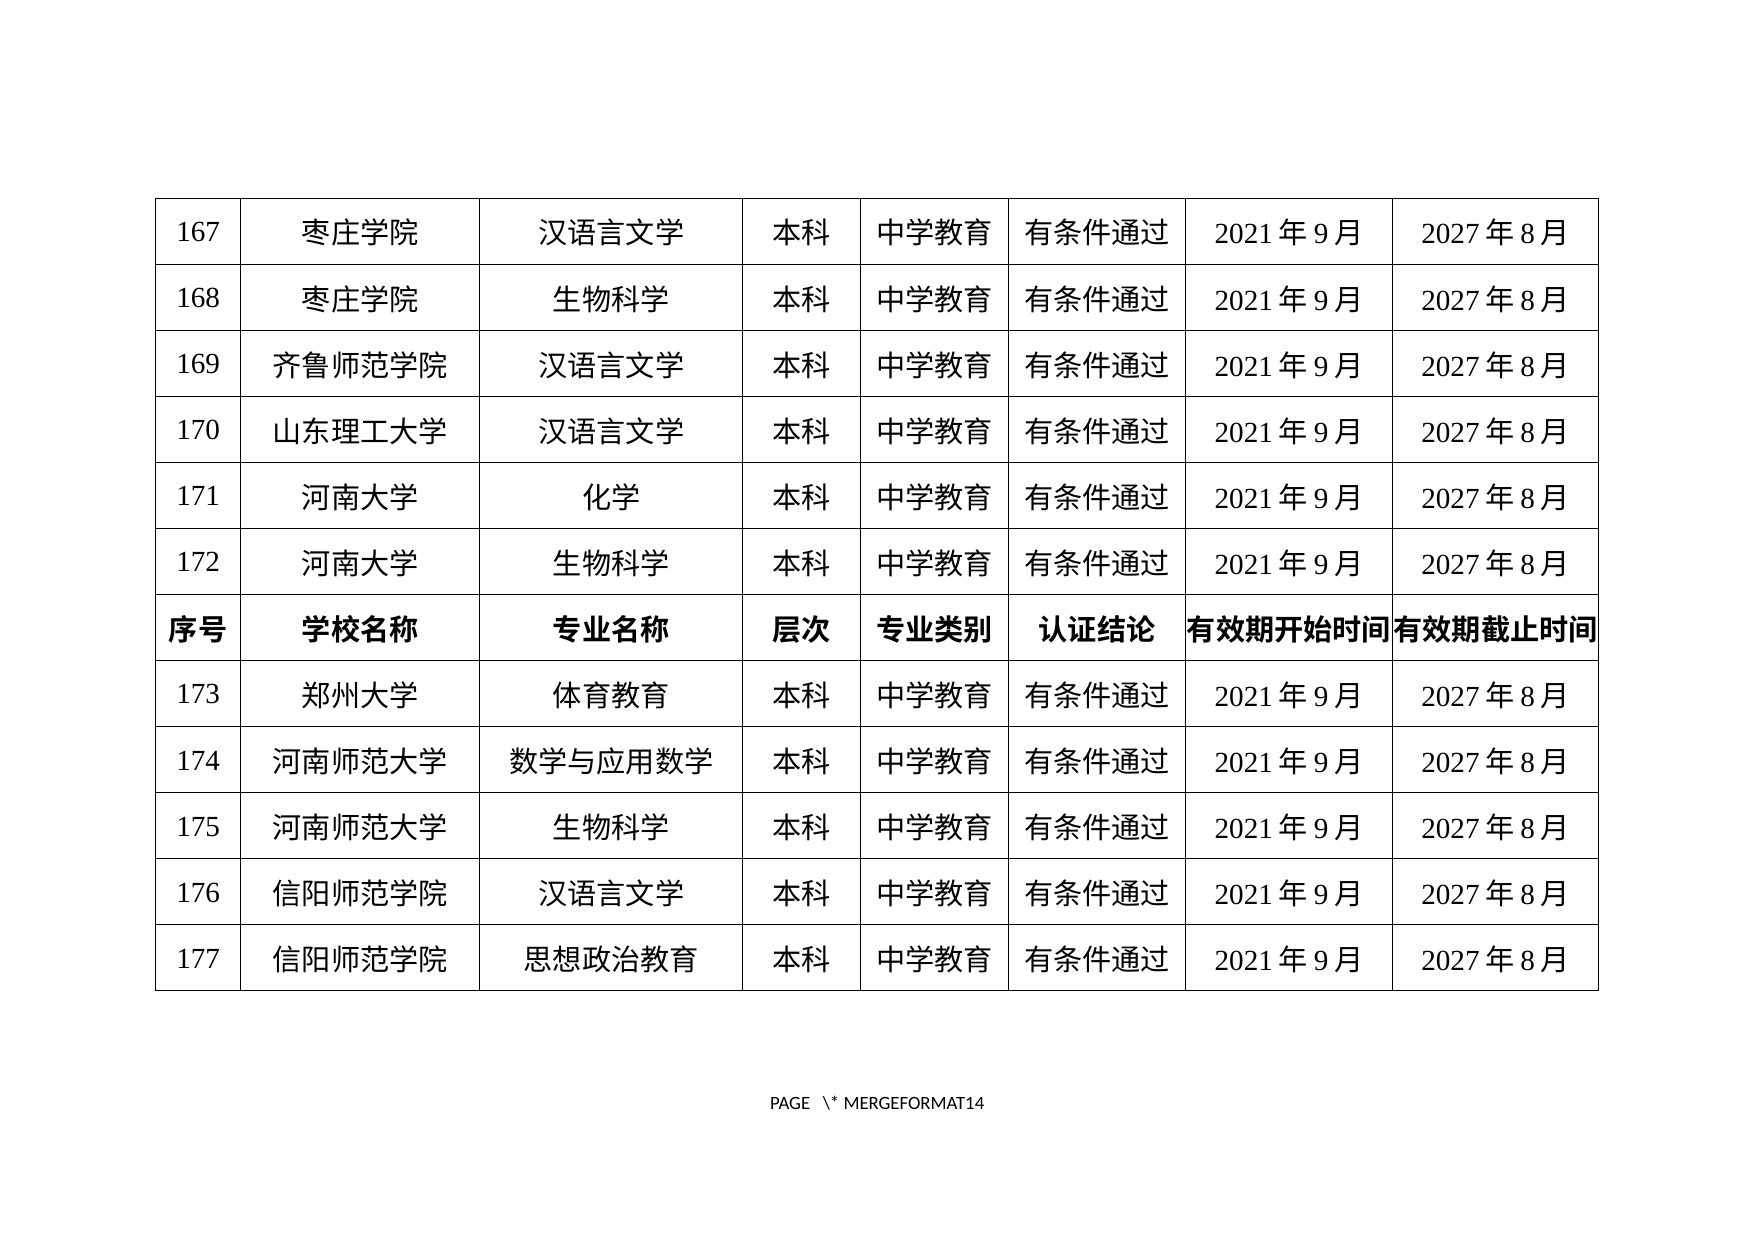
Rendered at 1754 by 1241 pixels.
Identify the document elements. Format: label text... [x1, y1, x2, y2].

table_cell 有效期开始时间 [1186, 595, 1392, 660]
table_cell 枣庄学院 [241, 265, 479, 330]
table_cell 有条件通过 [1009, 859, 1185, 924]
table_cell 177 [156, 925, 240, 990]
table_cell 2021年9月 [1186, 925, 1392, 990]
table_cell 中学教育 [861, 265, 1008, 330]
table_cell 中学教育 [861, 727, 1008, 792]
table_cell 2021年9月 [1186, 793, 1392, 858]
table_cell 有条件通过 [1009, 727, 1185, 792]
table_cell 本科 [743, 661, 860, 726]
table_cell 170 [156, 397, 240, 462]
table_cell 2021年9月 [1186, 265, 1392, 330]
table_cell 167 [156, 199, 240, 264]
table_cell 体育教育 [480, 661, 742, 726]
table_cell 化学 [480, 463, 742, 528]
table_cell 176 [156, 859, 240, 924]
table_cell 中学教育 [861, 331, 1008, 396]
table_cell 层次 [743, 595, 860, 660]
table_cell 数学与应用数学 [480, 727, 742, 792]
table_cell 173 [156, 661, 240, 726]
table_cell 174 [156, 727, 240, 792]
table_cell 本科 [743, 859, 860, 924]
table_cell 本科 [743, 199, 860, 264]
table_cell 河南师范大学 [241, 793, 479, 858]
table_cell 168 [156, 265, 240, 330]
table_cell 2027年8月 [1393, 859, 1598, 924]
table_cell 枣庄学院 [241, 199, 479, 264]
table_cell 中学教育 [861, 859, 1008, 924]
table_cell 本科 [743, 463, 860, 528]
table_cell 2021年9月 [1186, 397, 1392, 462]
table_cell 郑州大学 [241, 661, 479, 726]
table_cell 信阳师范学院 [241, 859, 479, 924]
table_cell 有条件通过 [1009, 199, 1185, 264]
table_cell 中学教育 [861, 529, 1008, 594]
table_cell 2027年8月 [1393, 661, 1598, 726]
table_cell 169 [156, 331, 240, 396]
table_cell 2021年9月 [1186, 463, 1392, 528]
table_cell 有条件通过 [1009, 331, 1185, 396]
table_cell 有条件通过 [1009, 265, 1185, 330]
table_cell 本科 [743, 925, 860, 990]
table_cell 山东理工大学 [241, 397, 479, 462]
table_cell 认证结论 [1009, 595, 1185, 660]
table_cell 有条件通过 [1009, 529, 1185, 594]
table_cell 有条件通过 [1009, 925, 1185, 990]
table_cell 2027年8月 [1393, 199, 1598, 264]
table_cell 2027年8月 [1393, 265, 1598, 330]
table_cell 信阳师范学院 [241, 925, 479, 990]
table_cell 有效期截止时间 [1393, 595, 1598, 660]
table_cell 本科 [743, 529, 860, 594]
table_cell 2021年9月 [1186, 199, 1392, 264]
table_cell 有条件通过 [1009, 397, 1185, 462]
table_cell 河南大学 [241, 463, 479, 528]
table_cell 2021年9月 [1186, 331, 1392, 396]
table_cell 河南师范大学 [241, 727, 479, 792]
table_cell 2021年9月 [1186, 529, 1392, 594]
table_cell 中学教育 [861, 793, 1008, 858]
table_cell 2027年8月 [1393, 397, 1598, 462]
table_cell 2027年8月 [1393, 925, 1598, 990]
table_cell 本科 [743, 793, 860, 858]
table_cell 2021年9月 [1186, 727, 1392, 792]
table_cell 本科 [743, 727, 860, 792]
table_cell 学校名称 [241, 595, 479, 660]
table_cell 2027年8月 [1393, 727, 1598, 792]
table_cell 汉语言文学 [480, 331, 742, 396]
table_cell 有条件通过 [1009, 661, 1185, 726]
table_cell 本科 [743, 265, 860, 330]
table_cell 生物科学 [480, 529, 742, 594]
table_cell 172 [156, 529, 240, 594]
table_cell 本科 [743, 331, 860, 396]
table_cell 中学教育 [861, 397, 1008, 462]
table_cell 2027年8月 [1393, 793, 1598, 858]
table_cell 专业名称 [480, 595, 742, 660]
table_cell 2027年8月 [1393, 331, 1598, 396]
table_cell 中学教育 [861, 199, 1008, 264]
table_cell 2027年8月 [1393, 529, 1598, 594]
table_cell 中学教育 [861, 925, 1008, 990]
table_cell 2021年9月 [1186, 859, 1392, 924]
table_cell 本科 [743, 397, 860, 462]
table_cell 汉语言文学 [480, 397, 742, 462]
table_cell 汉语言文学 [480, 859, 742, 924]
table_cell 序号 [156, 595, 240, 660]
table_cell 生物科学 [480, 265, 742, 330]
table_cell 河南大学 [241, 529, 479, 594]
table_cell 2027年8月 [1393, 463, 1598, 528]
table_cell 171 [156, 463, 240, 528]
table_cell 汉语言文学 [480, 199, 742, 264]
table_cell 有条件通过 [1009, 793, 1185, 858]
table_cell 生物科学 [480, 793, 742, 858]
table_cell 中学教育 [861, 661, 1008, 726]
table_cell 思想政治教育 [480, 925, 742, 990]
table_cell 中学教育 [861, 463, 1008, 528]
table_cell 齐鲁师范学院 [241, 331, 479, 396]
table_cell 专业类别 [861, 595, 1008, 660]
table_cell 2021年9月 [1186, 661, 1392, 726]
table_cell 有条件通过 [1009, 463, 1185, 528]
table_cell 175 [156, 793, 240, 858]
